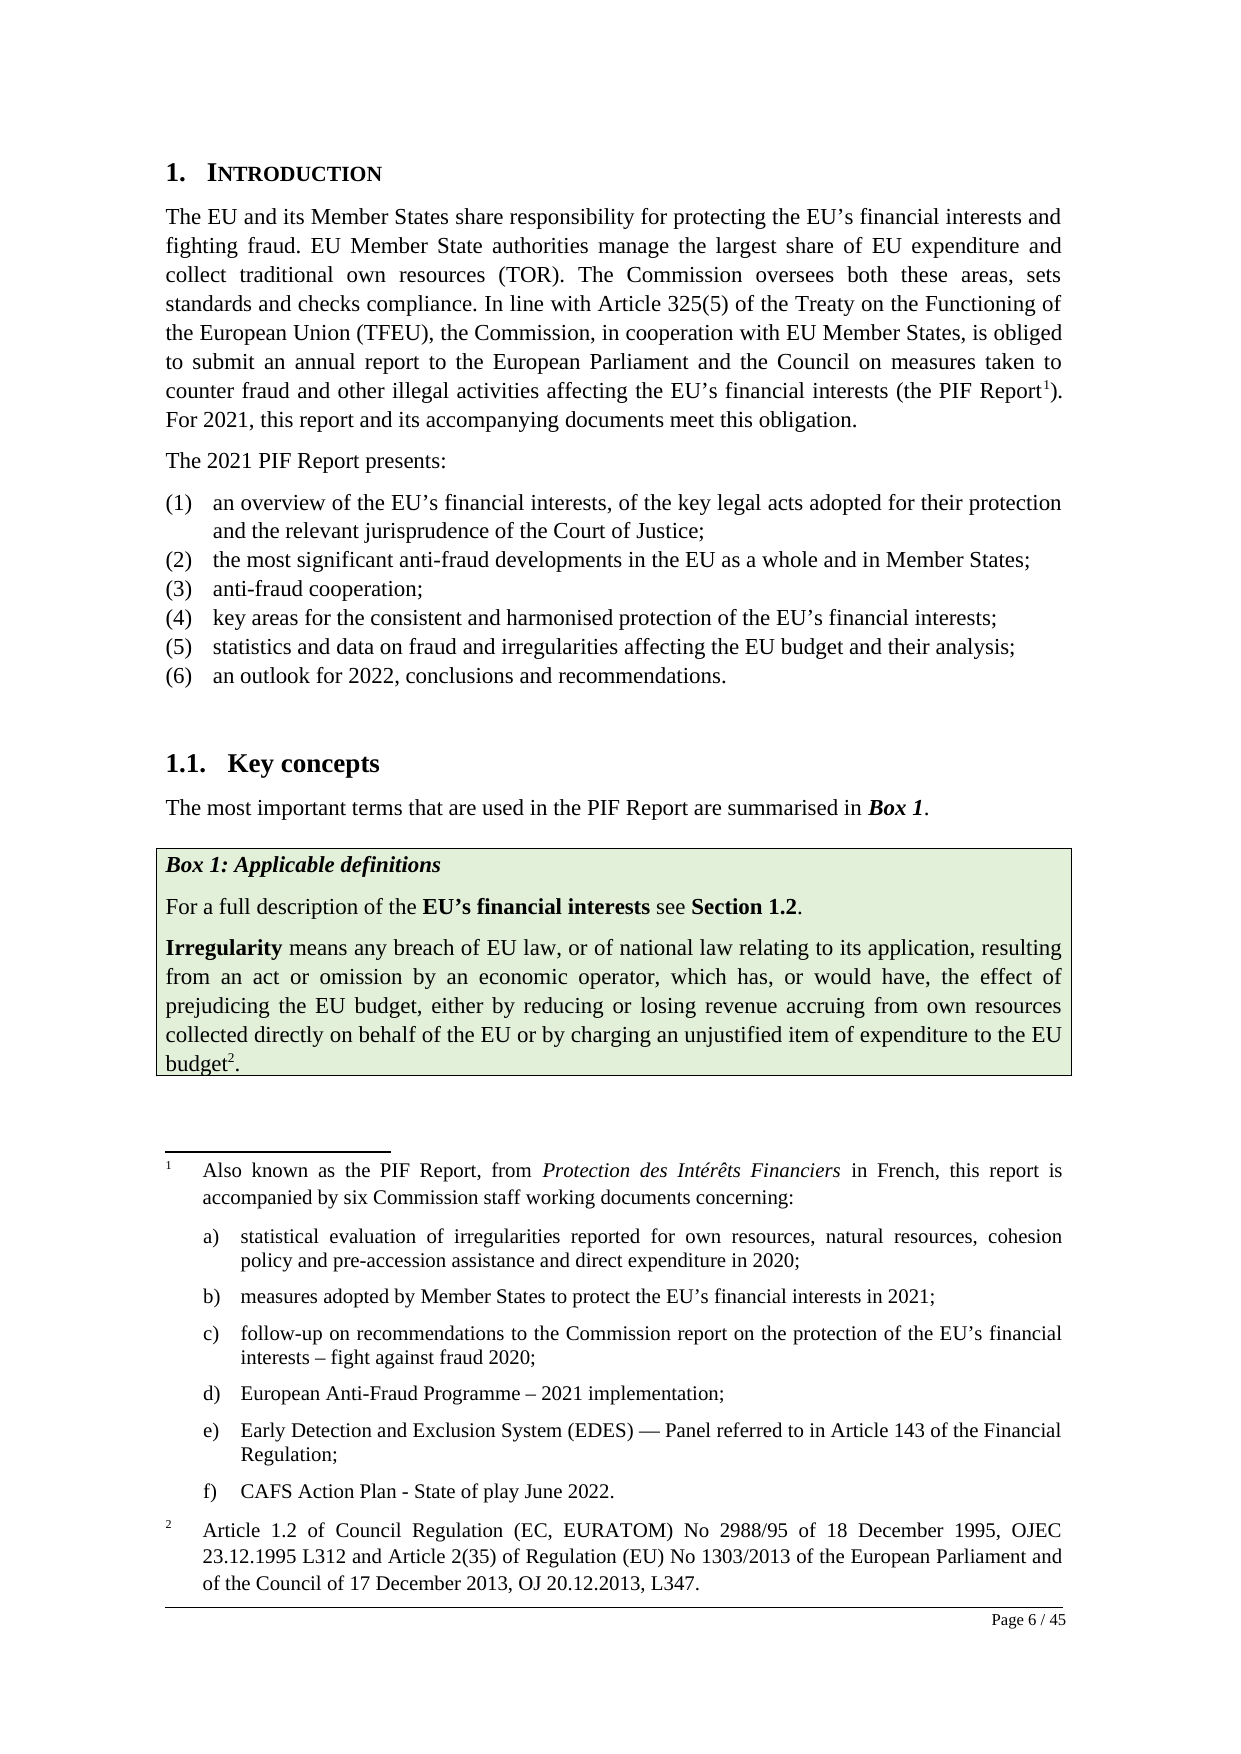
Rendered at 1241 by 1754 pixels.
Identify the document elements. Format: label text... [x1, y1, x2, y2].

list anti-fraud cooperation; [165, 575, 1063, 602]
list the most significant anti-fraud developments in the EU as a whole and in Member States; [165, 546, 1063, 573]
subtitle Key concepts [165, 747, 1063, 779]
text For a full description of the EU’s financial interests see Section 1.2. [157, 889, 1071, 919]
list an overview of the EU’s financial interests, of the key legal acts adopted for their protection and the relevant jurisprudence of the Court of Justice; [165, 488, 1063, 544]
text The EU and its Member States share responsibility for protecting the EU’s financial interests and fighting fraud. EU Member State authorities manage the largest share of EU expenditure and collect traditional own resources (TOR). The Commission oversees both these areas, sets standards and checks compliance. In line with Article 325(5) of the Treaty on the Functioning of the European Union (TFEU), the Commission, in cooperation with EU Member States, is obliged to submit an annual report to the European Parliament and the Council on measures taken to counter fraud and other illegal activities affecting the EU’s financial interests (the PIF Report). For 2021, this report and its accompanying documents meet this obligation. [165, 203, 1063, 432]
list an outlook for 2022, conclusions and recommendations. [165, 662, 1063, 689]
text The 2021 PIF Report presents: [165, 447, 1063, 473]
text The most important terms that are used in the PIF Report are summarised in Box 1. [165, 794, 1063, 821]
list key areas for the consistent and harmonised protection of the EU’s financial interests; [165, 604, 1063, 631]
text Irregularity means any breach of EU law, or of national law relating to its application, resulting from an act or omission by an economic operator, which has, or would have, the effect of prejudicing the EU budget, either by reducing or losing revenue accruing from own resources collected directly on behalf of the EU or by charging an unjustified item of expenditure to the EU budget. [157, 931, 1071, 1075]
text Box 1: Applicable definitions [157, 849, 1071, 878]
list statistics and data on fraud and irregularities affecting the EU budget and their analysis; [165, 633, 1063, 660]
subtitle Introduction [165, 156, 1063, 187]
